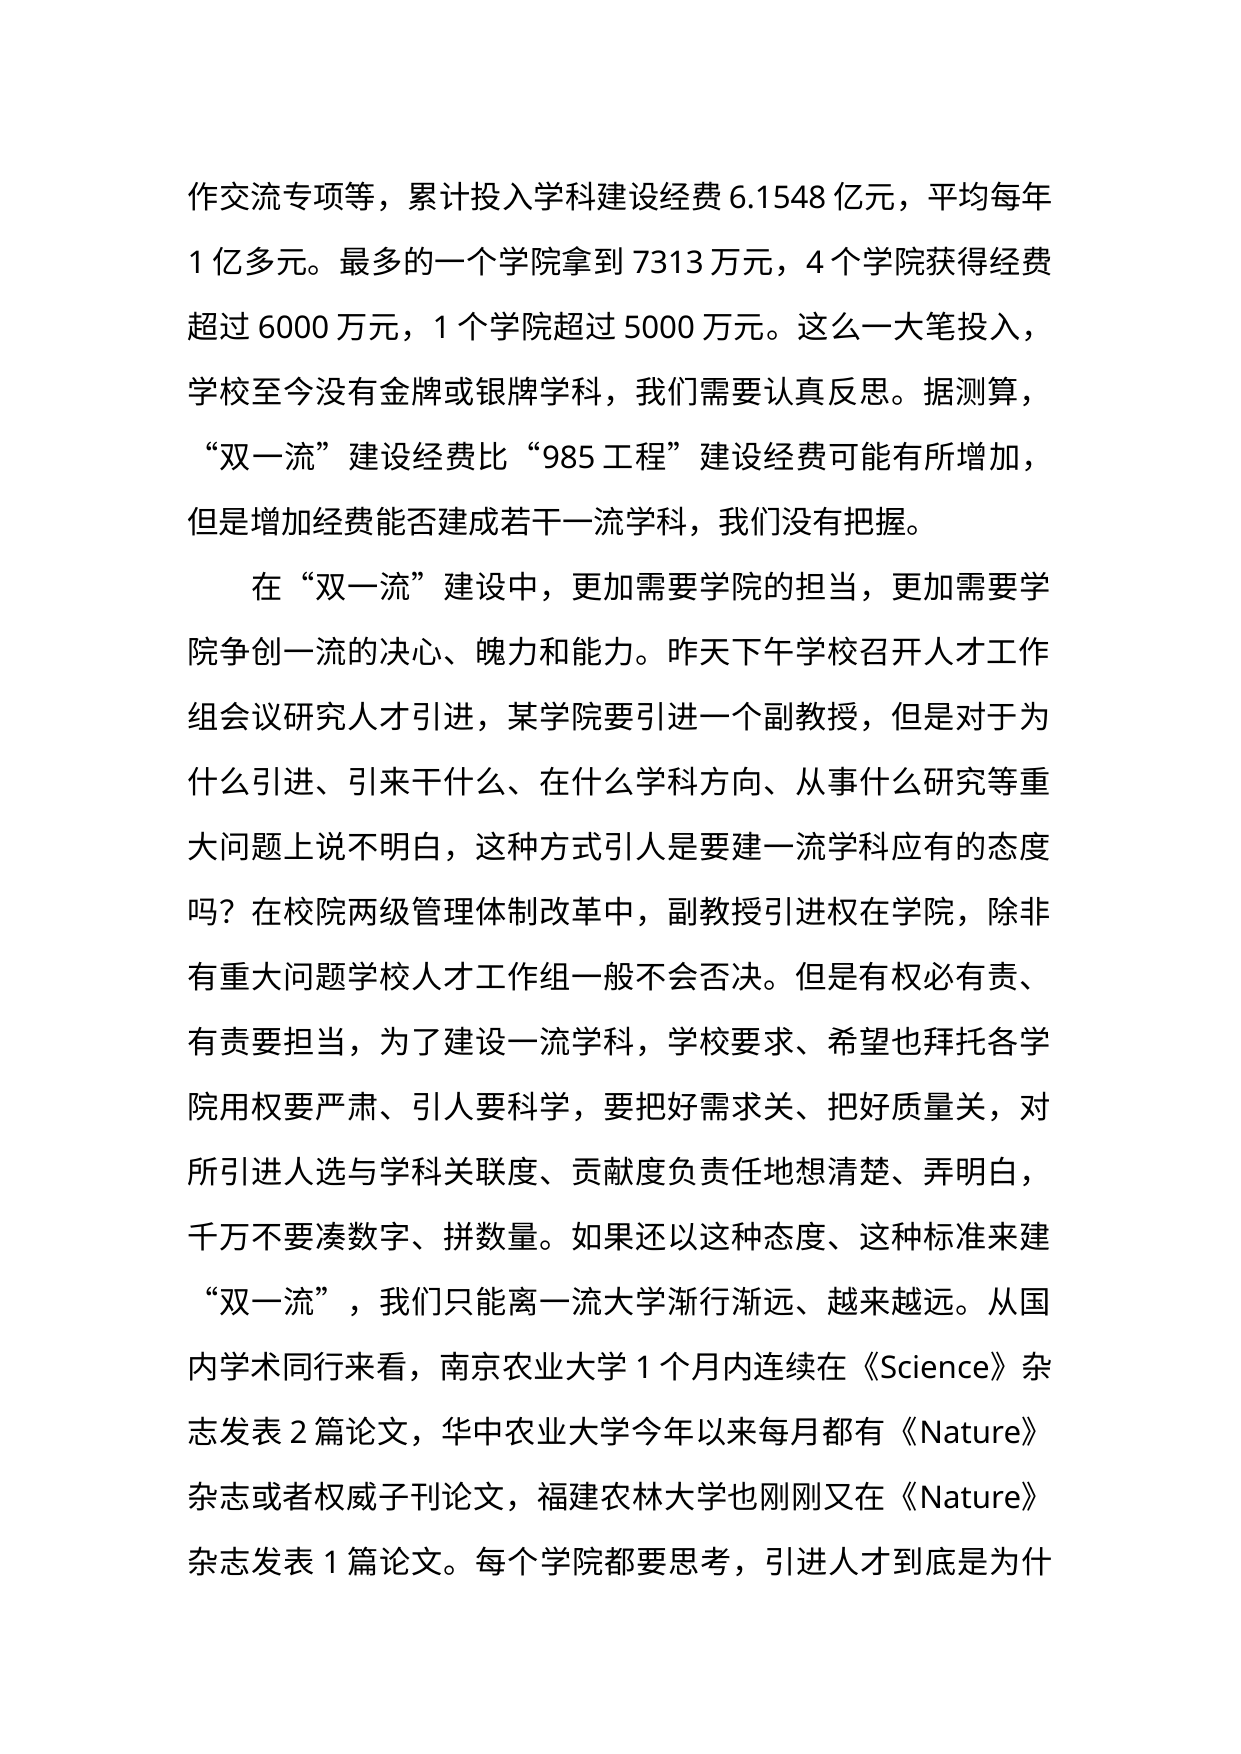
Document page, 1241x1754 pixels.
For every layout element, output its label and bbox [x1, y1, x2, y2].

text [187, 552, 1053, 1592]
text [187, 162, 1053, 552]
